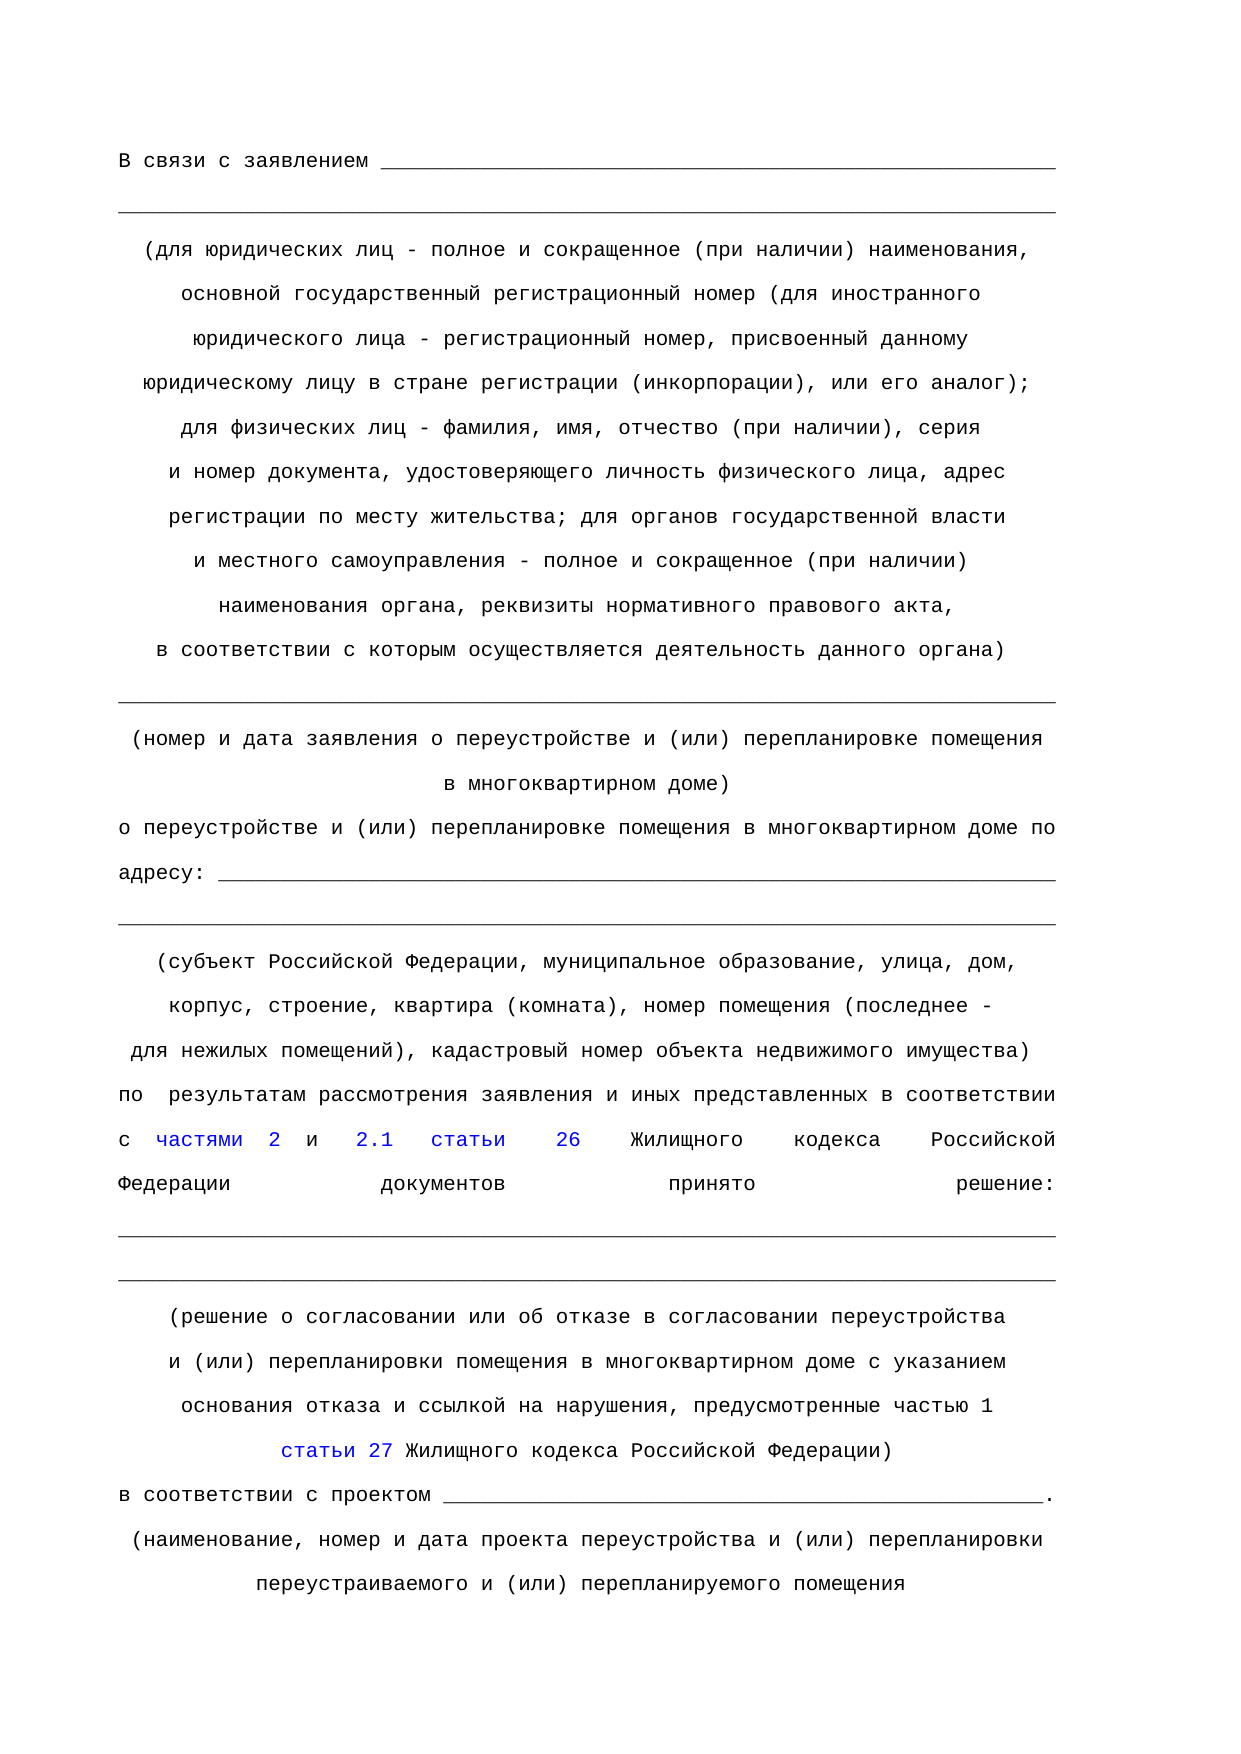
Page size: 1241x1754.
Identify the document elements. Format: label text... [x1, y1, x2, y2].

text для физических лиц - фамилия, имя, отчество (при наличии), серия [118, 417, 1181, 441]
text юридического лица - регистрационный номер, присвоенный данному [118, 328, 1181, 352]
text юридическому лицу в стране регистрации (инкорпорации), или его аналог); [118, 372, 1181, 396]
text корпус, строение, квартира (комната), номер помещения (последнее - [118, 995, 1181, 1019]
text Федерации документов принято решение: [118, 1173, 1181, 1197]
text ___________________________________________________________________________ [118, 684, 1181, 707]
text (номер и дата заявления о переустройстве и (или) перепланировке помещения [118, 728, 1181, 752]
text статьи 27 Жилищного кодекса Российской Федерации) [118, 1440, 1181, 1463]
text в соответствии с которым осуществляется деятельность данного органа) [118, 639, 1181, 663]
text адресу: ___________________________________________________________________ [118, 862, 1181, 885]
text в многоквартирном доме) [118, 773, 1181, 796]
text (для юридических лиц - полное и сокращенное (при наличии) наименования, [118, 239, 1181, 263]
text наименования органа, реквизиты нормативного правового акта, [118, 595, 1181, 618]
text с частями 2 и 2.1 статьи 26 Жилищного кодекса Российской [118, 1128, 1181, 1152]
text ___________________________________________________________________________ [118, 194, 1181, 218]
text ___________________________________________________________________________ [118, 1262, 1181, 1286]
text основания отказа и ссылкой на нарушения, предусмотренные частью 1 [118, 1395, 1181, 1419]
text (решение о согласовании или об отказе в согласовании переустройства [118, 1306, 1181, 1330]
text В связи с заявлением ______________________________________________________ [118, 150, 1181, 174]
text для нежилых помещений), кадастровый номер объекта недвижимого имущества) [118, 1039, 1181, 1063]
text в соответствии с проектом ________________________________________________. [118, 1484, 1181, 1508]
text переустраиваемого и (или) перепланируемого помещения [118, 1573, 1181, 1597]
text о переустройстве и (или) перепланировке помещения в многоквартирном доме по [118, 817, 1181, 841]
text регистрации по месту жительства; для органов государственной власти [118, 506, 1181, 529]
text (наименование, номер и дата проекта переустройства и (или) перепланировки [118, 1529, 1181, 1552]
text (субъект Российской Федерации, муниципальное образование, улица, дом, [118, 951, 1181, 974]
text и местного самоуправления - полное и сокращенное (при наличии) [118, 550, 1181, 574]
text и номер документа, удостоверяющего личность физического лица, адрес [118, 461, 1181, 485]
text основной государственный регистрационный номер (для иностранного [118, 283, 1181, 307]
text ___________________________________________________________________________ [118, 906, 1181, 930]
text по результатам рассмотрения заявления и иных представленных в соответствии [118, 1084, 1181, 1108]
text ___________________________________________________________________________ [118, 1217, 1181, 1241]
text и (или) перепланировки помещения в многоквартирном доме с указанием [118, 1351, 1181, 1374]
